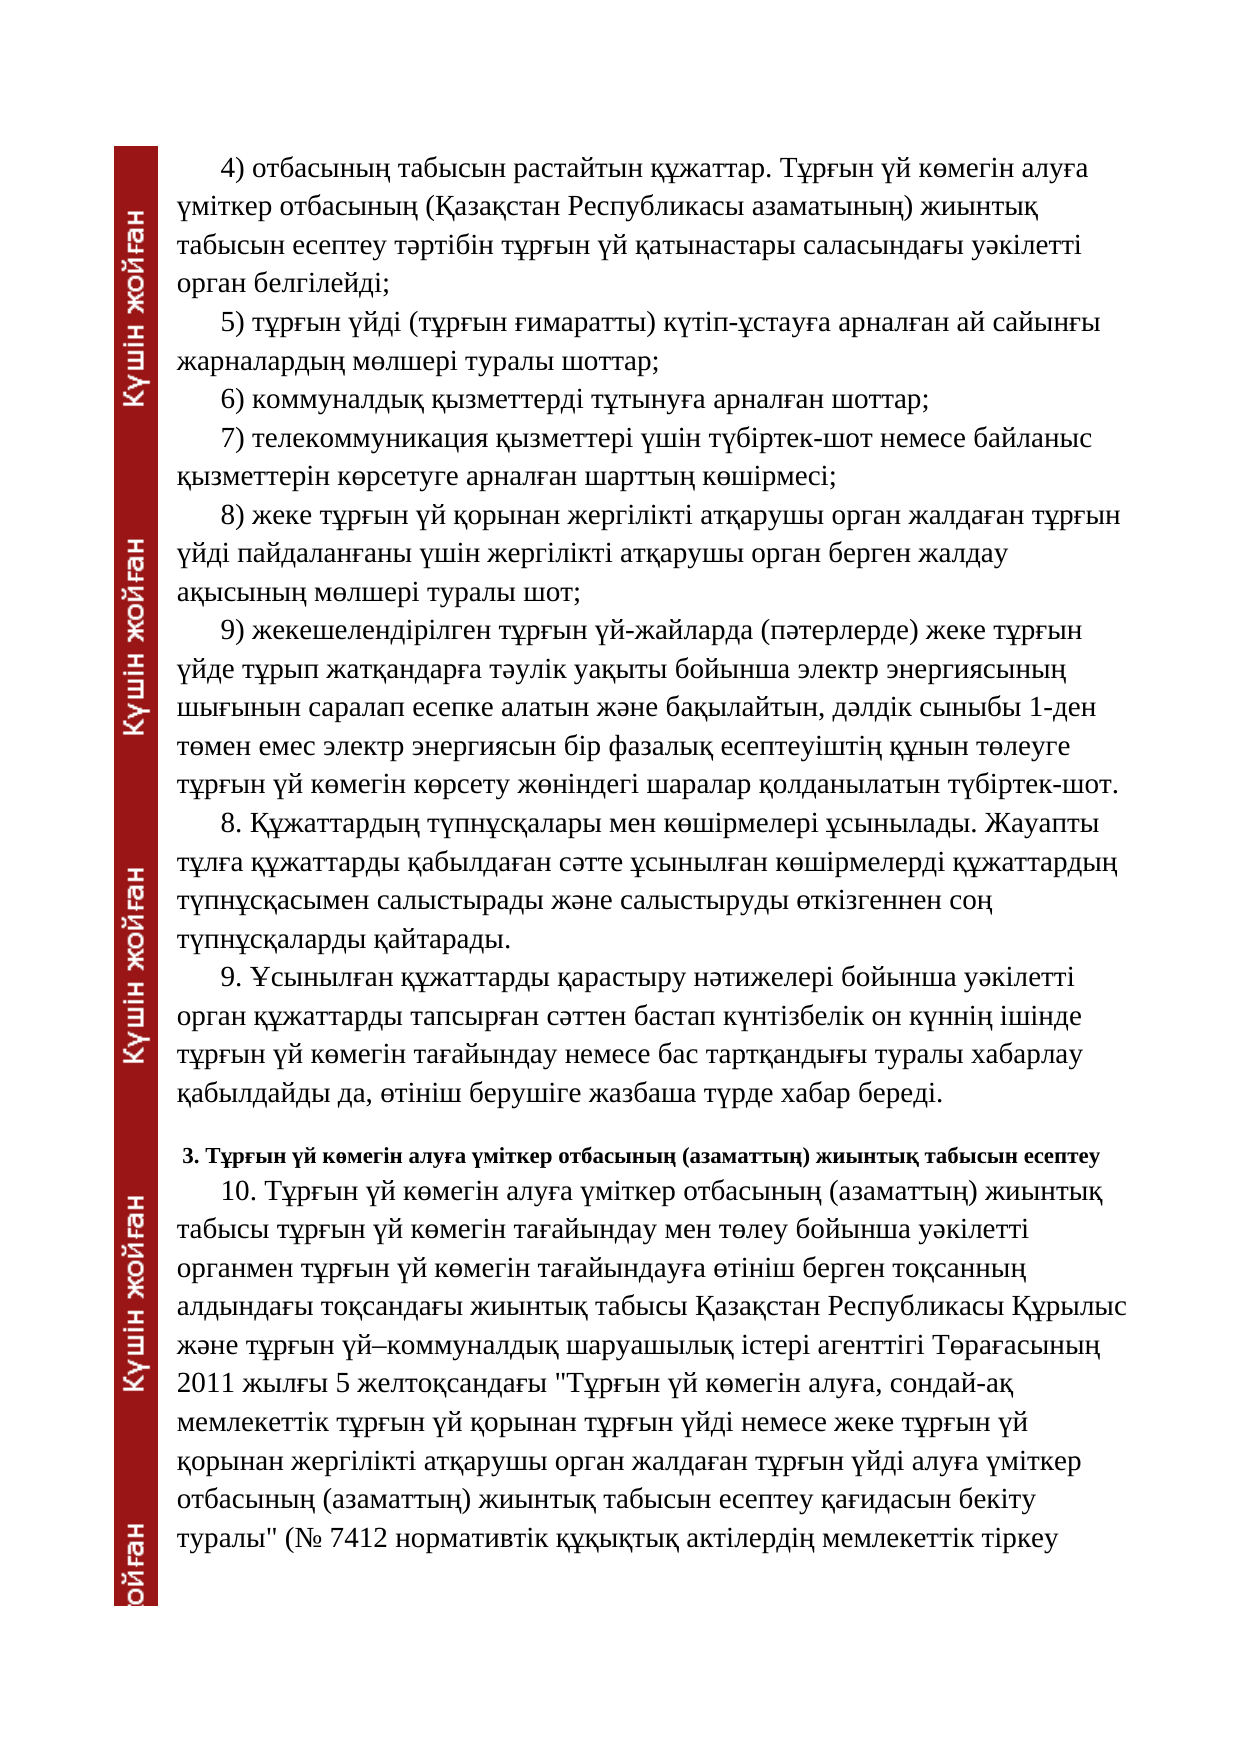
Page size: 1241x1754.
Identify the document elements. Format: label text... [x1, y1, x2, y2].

picture [114, 1169, 158, 1173]
picture [114, 146, 158, 150]
picture [114, 1139, 158, 1143]
text 3. Тұрғын үй көмегін алуға үміткер отбасының (азаматтың) жиынтық табысын есептеу [112, 1143, 1128, 1169]
picture [114, 1553, 158, 1606]
